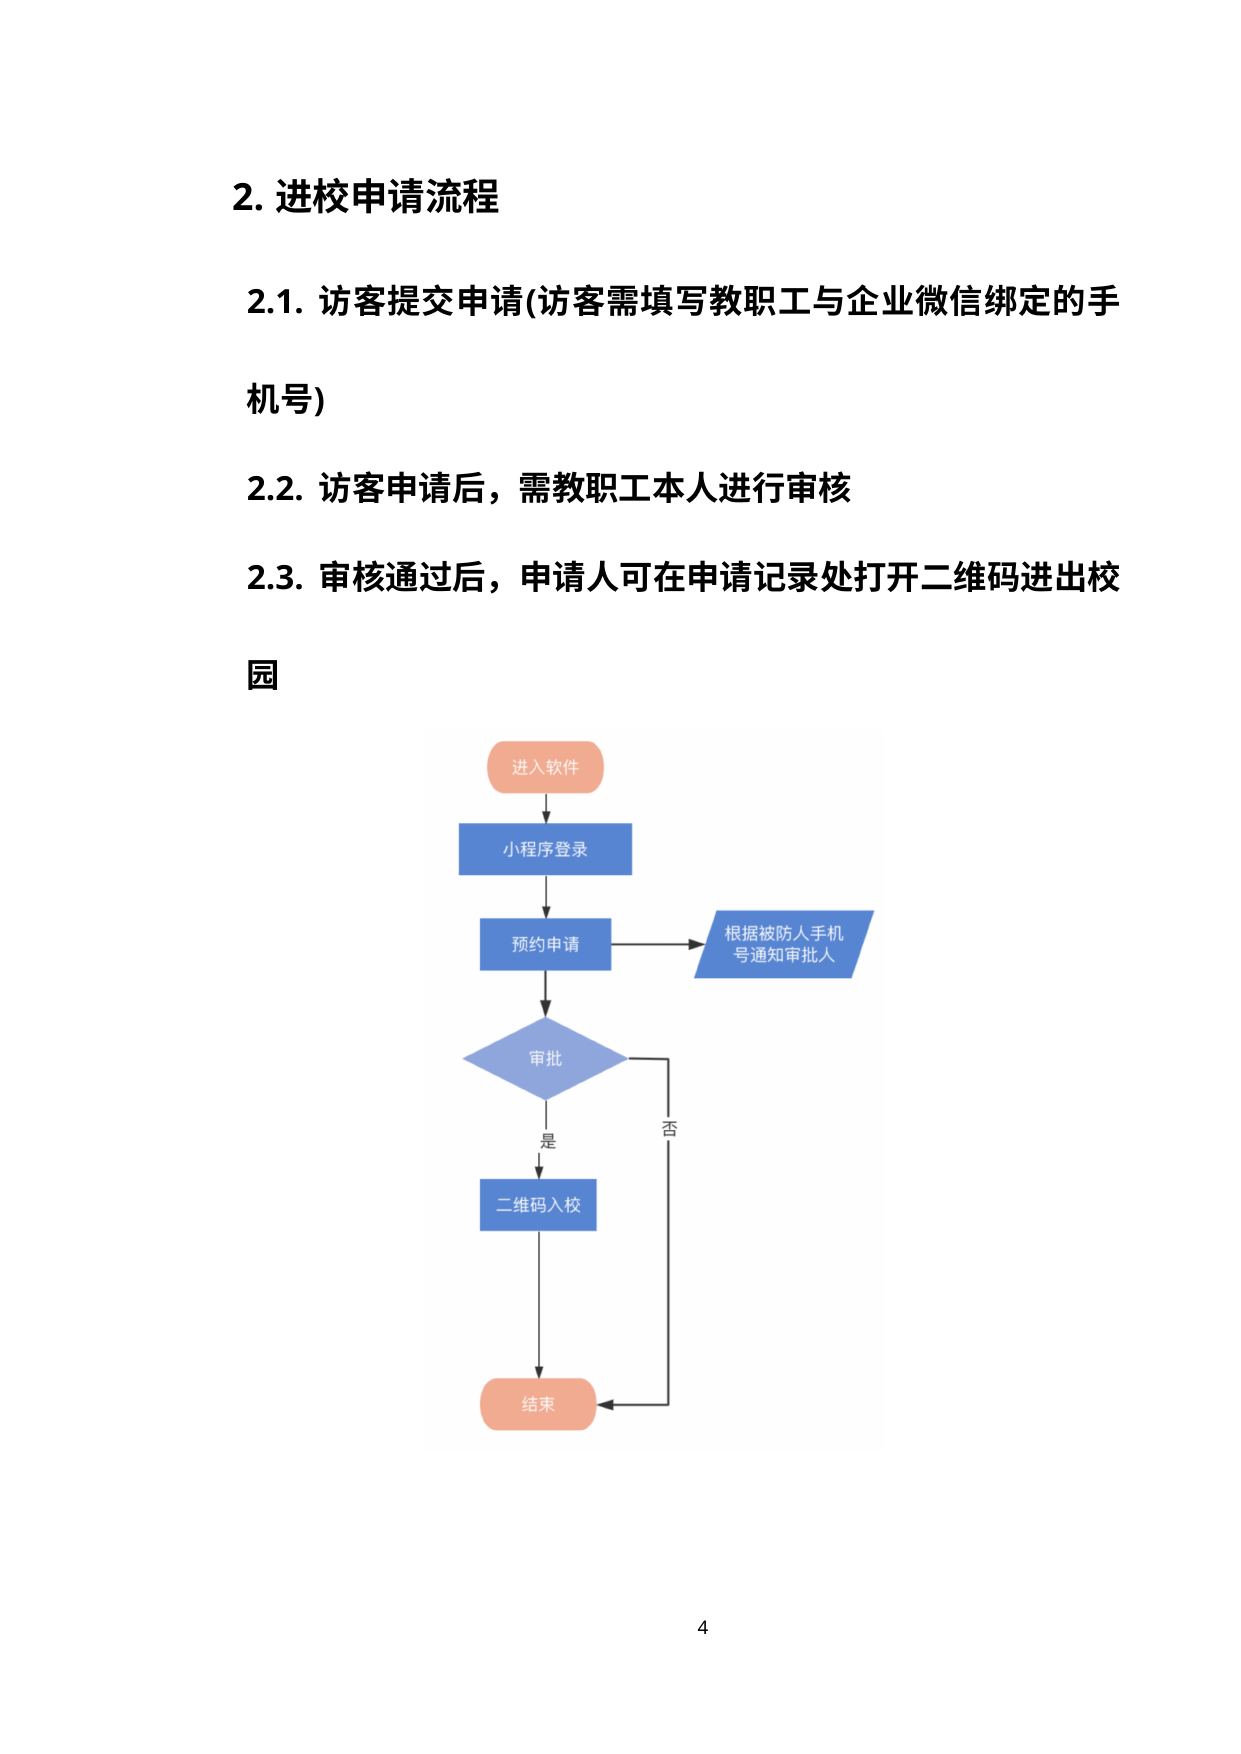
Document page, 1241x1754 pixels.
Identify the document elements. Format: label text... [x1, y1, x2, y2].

picture [424, 729, 886, 1451]
subtitle 访客申请后，需教职工本人进行审核 [247, 453, 1122, 518]
subtitle 访客提交申请(访客需填写教职工与企业微信绑定的手机号) [247, 267, 1122, 429]
subtitle 进校申请流程 [232, 162, 1122, 227]
subtitle 审核通过后，申请人可在申请记录处打开二维码进出校园 [247, 542, 1122, 705]
